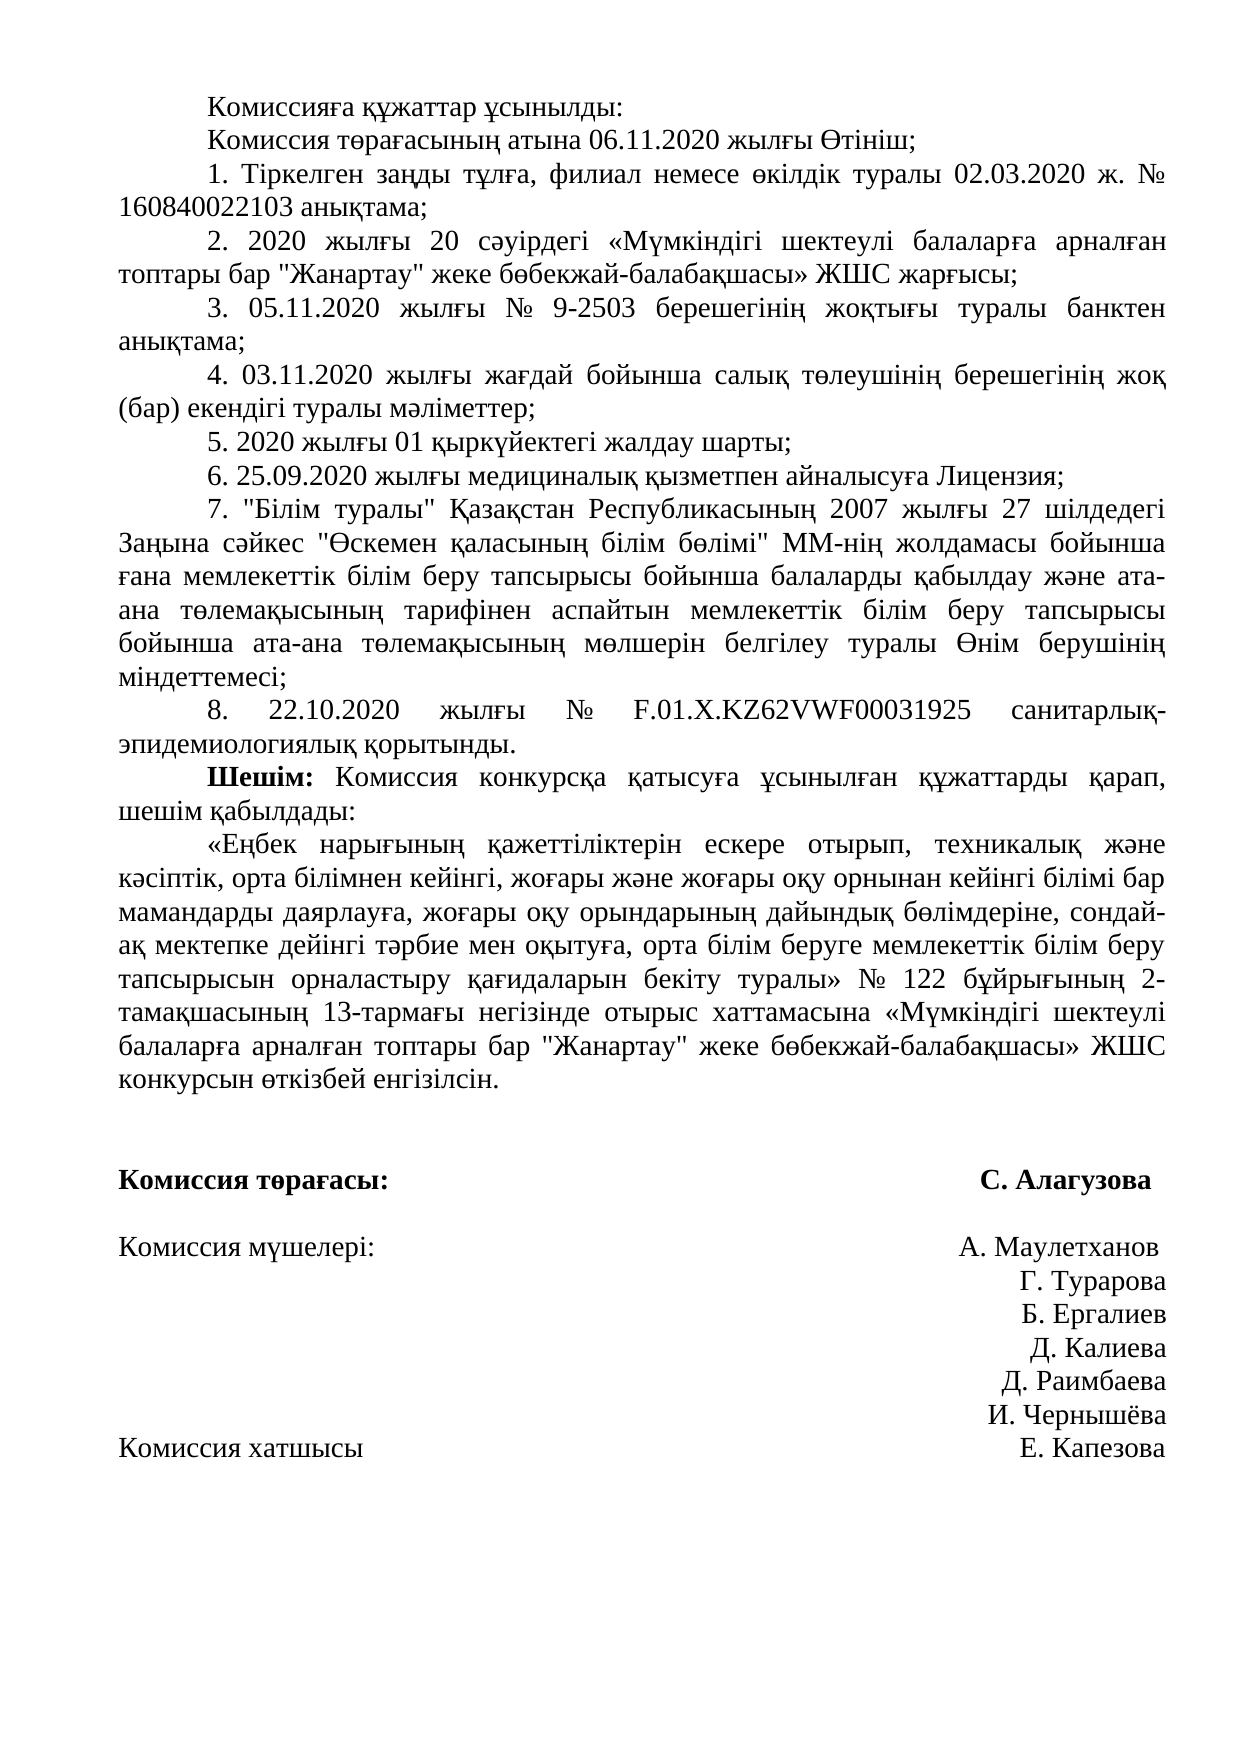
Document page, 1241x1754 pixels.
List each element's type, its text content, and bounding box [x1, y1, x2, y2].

text Комиссия төрағасының атына 06.11.2020 жылғы Өтініш; [118, 122, 1167, 156]
text Б. Ергалиев [118, 1296, 1167, 1330]
text 1. Тіркелген заңды тұлға, филиал немесе өкілдік туралы 02.03.2020 ж. № 160840022103 анықтама; [118, 156, 1167, 223]
text Д. Раимбаева [118, 1363, 1167, 1397]
text Д. Калиева [118, 1330, 1167, 1363]
text И. Чернышёва [118, 1397, 1167, 1430]
text 3. 05.11.2020 жылғы № 9-2503 берешегінің жоқтығы туралы банктен анықтама; [118, 290, 1167, 357]
text Комиссия мүшелері: А. Маулетханов [118, 1229, 1167, 1263]
text 6. 25.09.2020 жылғы медициналық қызметпен айналысуға Лицензия; [118, 458, 1167, 491]
text 7. "Білім туралы" Қазақстан Республикасының 2007 жылғы 27 шілдедегі Заңына сәйкес "Өскемен қаласының білім бөлімі" ММ-нің жолдамасы бойынша ғана мемлекеттік білім беру тапсырысы бойынша балаларды қабылдау және ата-ана төлемақысының тарифінен аспайтын мемлекеттік білім беру тапсырысы бойынша ата-ана төлемақысының мөлшерін белгілеу туралы Өнім берушінің міндеттемесі; [118, 491, 1167, 692]
text 5. 2020 жылғы 01 қыркүйектегі жалдау шарты; [118, 424, 1167, 458]
text 8. 22.10.2020 жылғы № F.01.X.KZ62VWF00031925 санитарлық-эпидемиологиялық қорытынды. [118, 692, 1167, 759]
text «Еңбек нарығының қажеттіліктерін ескере отырып, техникалық және кәсіптік, орта білімнен кейінгі, жоғары және жоғары оқу орнынан кейінгі білімі бар мамандарды даярлауға, жоғары оқу орындарының дайындық бөлімдеріне, сондай-ақ мектепке дейінгі тәрбие мен оқытуға, орта білім беруге мемлекеттік білім беру тапсырысын орналастыру қағидаларын бекіту туралы» № 122 бұйрығының 2-тамақшасының 13-тармағы негізінде отырыс хаттамасына «Мүмкіндігі шектеулі балаларға арналған топтары бар "Жанартау" жеке бөбекжай-балабақшасы» ЖШС конкурсын өткізбей енгізілсін. [118, 827, 1167, 1095]
text Комиссия төрағасы: С. Алагузова [118, 1162, 1167, 1196]
text Комиссияға құжаттар ұсынылды: [118, 89, 1167, 122]
text Шешім: Комиссия конкурсқа қатысуға ұсынылған құжаттарды қарап, шешім қабылдады: [118, 759, 1167, 827]
text 4. 03.11.2020 жылғы жағдай бойынша салық төлеушінің берешегінің жоқ (бар) екендігі туралы мәліметтер; [118, 357, 1167, 424]
text 2. 2020 жылғы 20 сәуірдегі «Мүмкіндігі шектеулі балаларға арналған топтары бар "Жанартау" жеке бөбекжай-балабақшасы» ЖШС жарғысы; [118, 223, 1167, 290]
text Комиссия хатшысы Е. Капезова [118, 1430, 1167, 1464]
text Г. Турарова [118, 1263, 1167, 1296]
